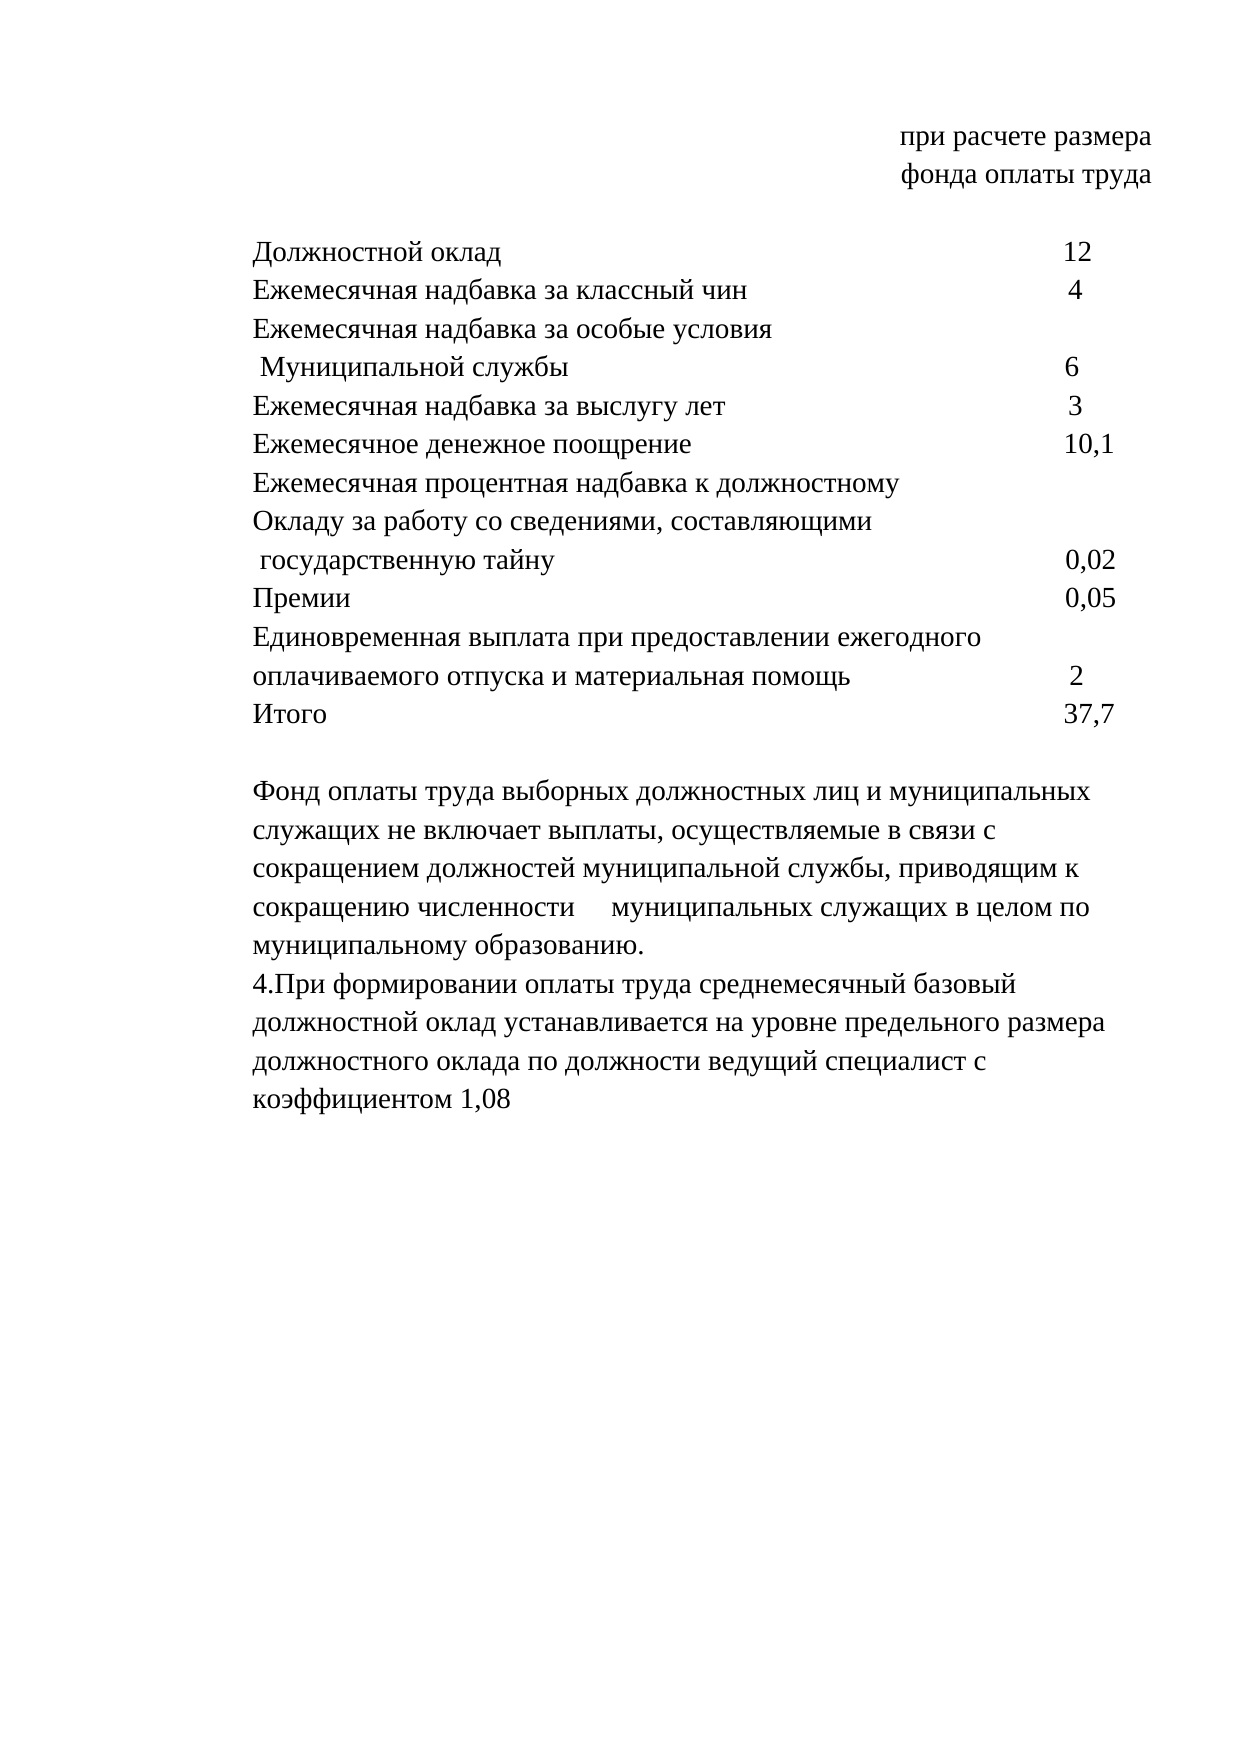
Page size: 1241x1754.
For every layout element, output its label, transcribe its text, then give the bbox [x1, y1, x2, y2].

list Ежемесячная процентная надбавка к должностному [252, 465, 1152, 498]
list Должностной оклад 12 [252, 234, 1152, 267]
list оплачиваемого отпуска и материальная помощь 2 [252, 658, 1152, 691]
list 4.При формировании оплаты труда среднемесячный базовый должностной оклад устанавливается на уровне предельного размера должностного оклада по должности ведущий специалист с коэффициентом 1,08 [252, 966, 1152, 1115]
list Ежемесячная надбавка за классный чин 4 [252, 272, 1152, 306]
list Единовременная выплата при предоставлении ежегодного [252, 619, 1152, 653]
list Фонд оплаты труда выборных должностных лиц и муниципальных служащих не включает выплаты, осуществляемые в связи с сокращением должностей муниципальной службы, приводящим к сокращению численности муниципальных служащих в целом по муниципальному образованию. [252, 773, 1152, 961]
list при расчете размера [252, 118, 1152, 152]
list Окладу за работу со сведениями, составляющими [252, 503, 1152, 537]
list государственную тайну 0,02 [252, 542, 1152, 576]
list Премии 0,05 [252, 581, 1152, 614]
list Муниципальной службы 6 [252, 349, 1152, 383]
list Ежемесячное денежное поощрение 10,1 [252, 426, 1152, 460]
list Ежемесячная надбавка за особые условия [252, 311, 1152, 344]
list Ежемесячная надбавка за выслугу лет 3 [252, 388, 1152, 421]
list фонда оплаты труда [252, 157, 1152, 190]
list Итого 37,7 [252, 696, 1152, 730]
